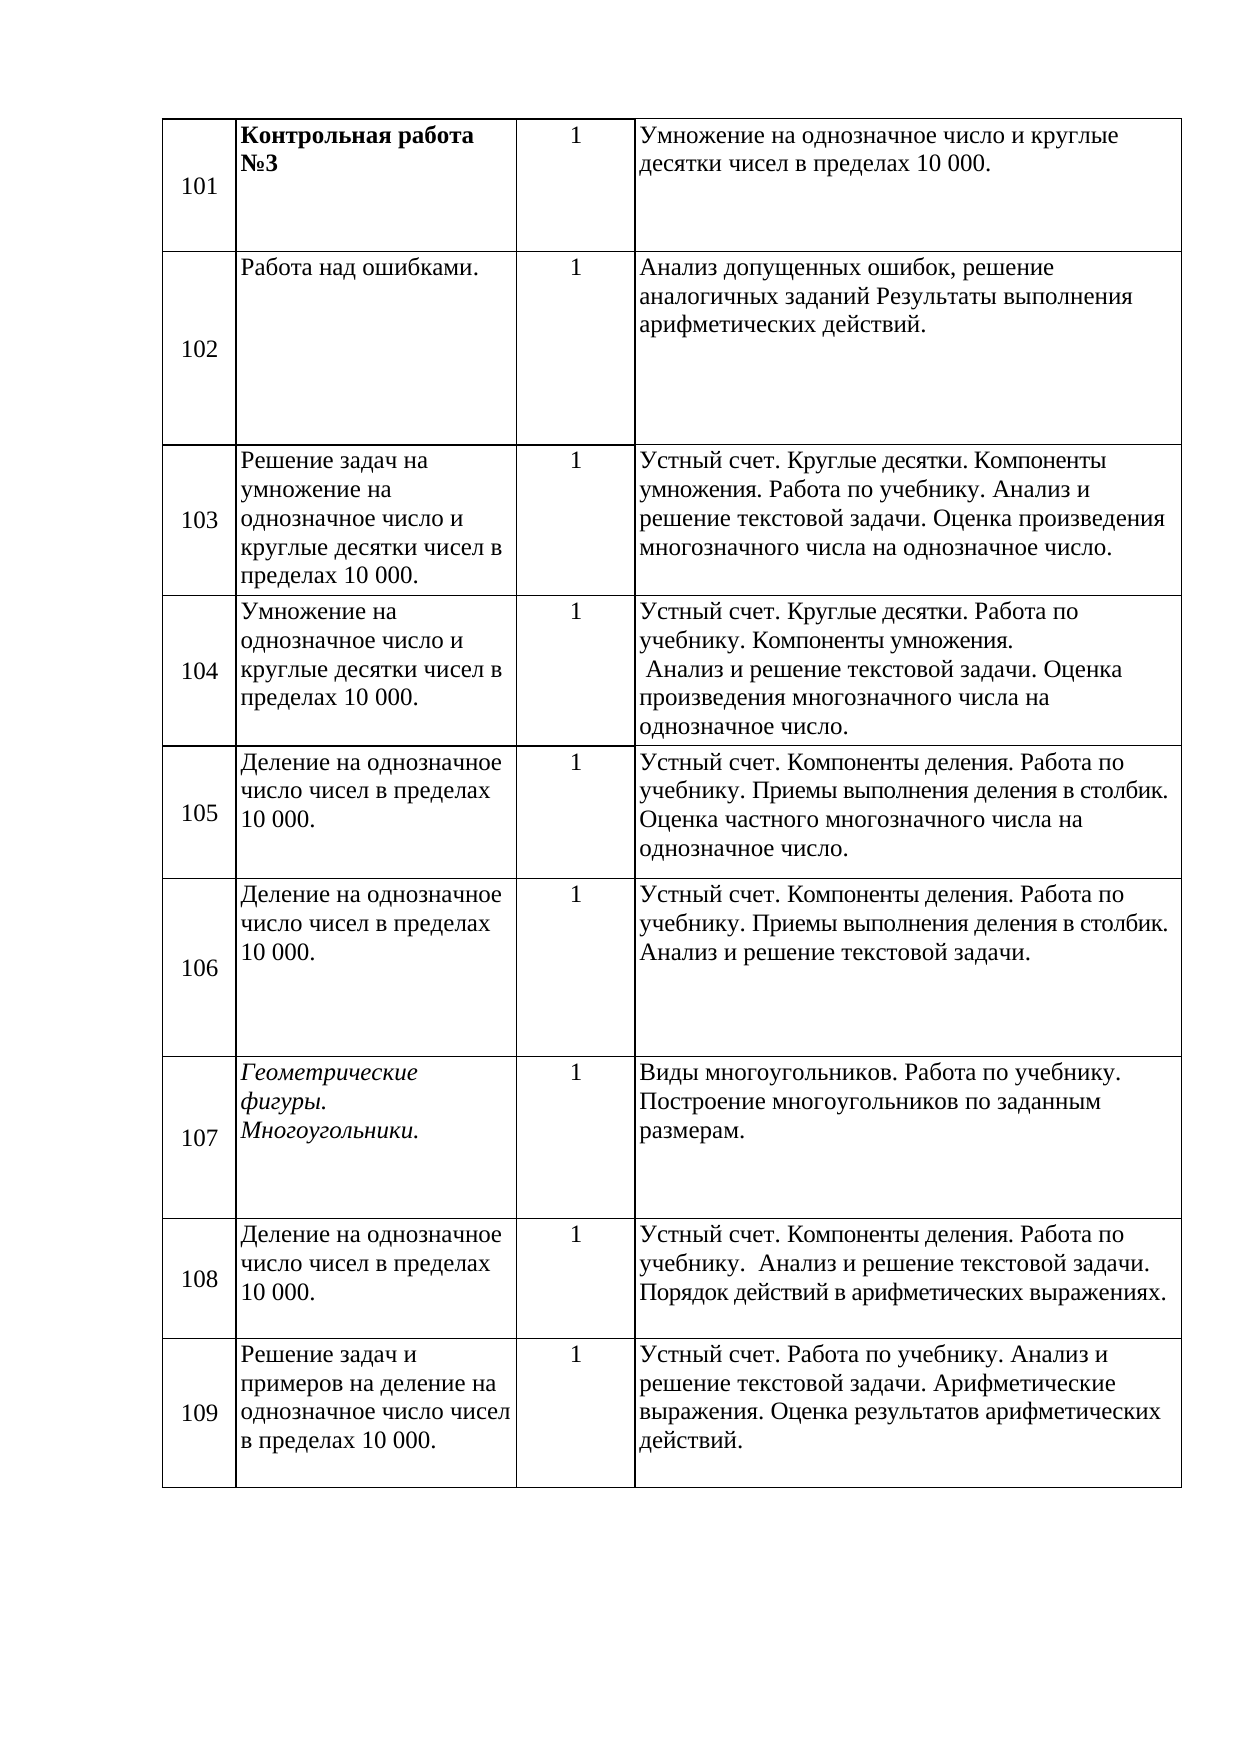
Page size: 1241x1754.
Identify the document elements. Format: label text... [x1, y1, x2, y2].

table_cell Виды многоугольников. Работа по учебнику. Построение многоугольников по заданным размерам. [636, 1057, 1181, 1217]
table_cell 1 [517, 596, 634, 745]
table_cell 102 [163, 252, 235, 444]
table_cell 1 [517, 1219, 634, 1337]
table_cell Устный счет. Круглые десятки. Работа по учебнику. Компоненты умножения. Анализ и решение текстовой задачи. Оценка произведения многозначного числа на однозначное число. [636, 596, 1181, 745]
table_cell 1 [517, 120, 634, 251]
table_cell Деление на однозначное число чисел в пределах 10 000. [237, 747, 516, 877]
table_cell Устный счет. Круглые десятки. Компоненты умножения. Работа по учебнику. Анализ и решение текстовой задачи. Оценка произведения многозначного числа на однозначное число. [636, 445, 1181, 594]
table_cell Умножение на однозначное число и круглые десятки чисел в пределах 10 000. [636, 119, 1181, 251]
table_cell 1 [517, 1057, 634, 1217]
table_cell Устный счет. Работа по учебнику. Анализ и решение текстовой задачи. Арифметические выражения. Оценка результатов арифметических действий. [636, 1339, 1181, 1487]
table_cell Умножение на однозначное число и круглые десятки чисел в пределах 10 000. [237, 596, 516, 745]
table_cell 106 [163, 879, 235, 1056]
table_cell 109 [163, 1339, 235, 1487]
table_cell 1 [517, 446, 634, 594]
table_cell Деление на однозначное число чисел в пределах 10 000. [237, 879, 516, 1056]
table_cell 104 [163, 596, 235, 745]
table_cell Геометрические фигуры. Многоугольники. [237, 1057, 516, 1217]
table_cell Деление на однозначное число чисел в пределах 10 000. [237, 1219, 516, 1337]
table_cell 103 [163, 446, 235, 594]
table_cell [237, 1339, 516, 1487]
table_cell Устный счет. Компоненты деления. Работа по учебнику. Приемы выполнения деления в столбик. Анализ и решение текстовой задачи. [636, 879, 1181, 1056]
table_cell 1 [517, 252, 634, 444]
table_cell Контрольная работа №3 [237, 120, 516, 251]
table_cell 1 [517, 747, 634, 877]
table_cell 1 [517, 1339, 634, 1487]
table_cell Решение задач на умножение на однозначное число и круглые десятки чисел в пределах 10 000. [237, 446, 516, 594]
table_cell 101 [163, 120, 235, 251]
table_cell 1 [517, 879, 634, 1056]
table_cell Устный счет. Компоненты деления. Работа по учебнику. Приемы выполнения деления в столбик. Оценка частного многозначного числа на однозначное число. [636, 746, 1181, 877]
table_cell Работа над ошибками. [237, 252, 516, 444]
table_cell 105 [163, 747, 235, 877]
table_cell Устный счет. Компоненты деления. Работа по учебнику. Анализ и решение текстовой задачи. Порядок действий в арифметических выражениях. [636, 1219, 1181, 1337]
table_cell 108 [163, 1219, 235, 1337]
table_cell Анализ допущенных ошибок, решение аналогичных заданий Результаты выполнения арифметических действий. [636, 252, 1181, 444]
table_cell 107 [163, 1057, 235, 1217]
